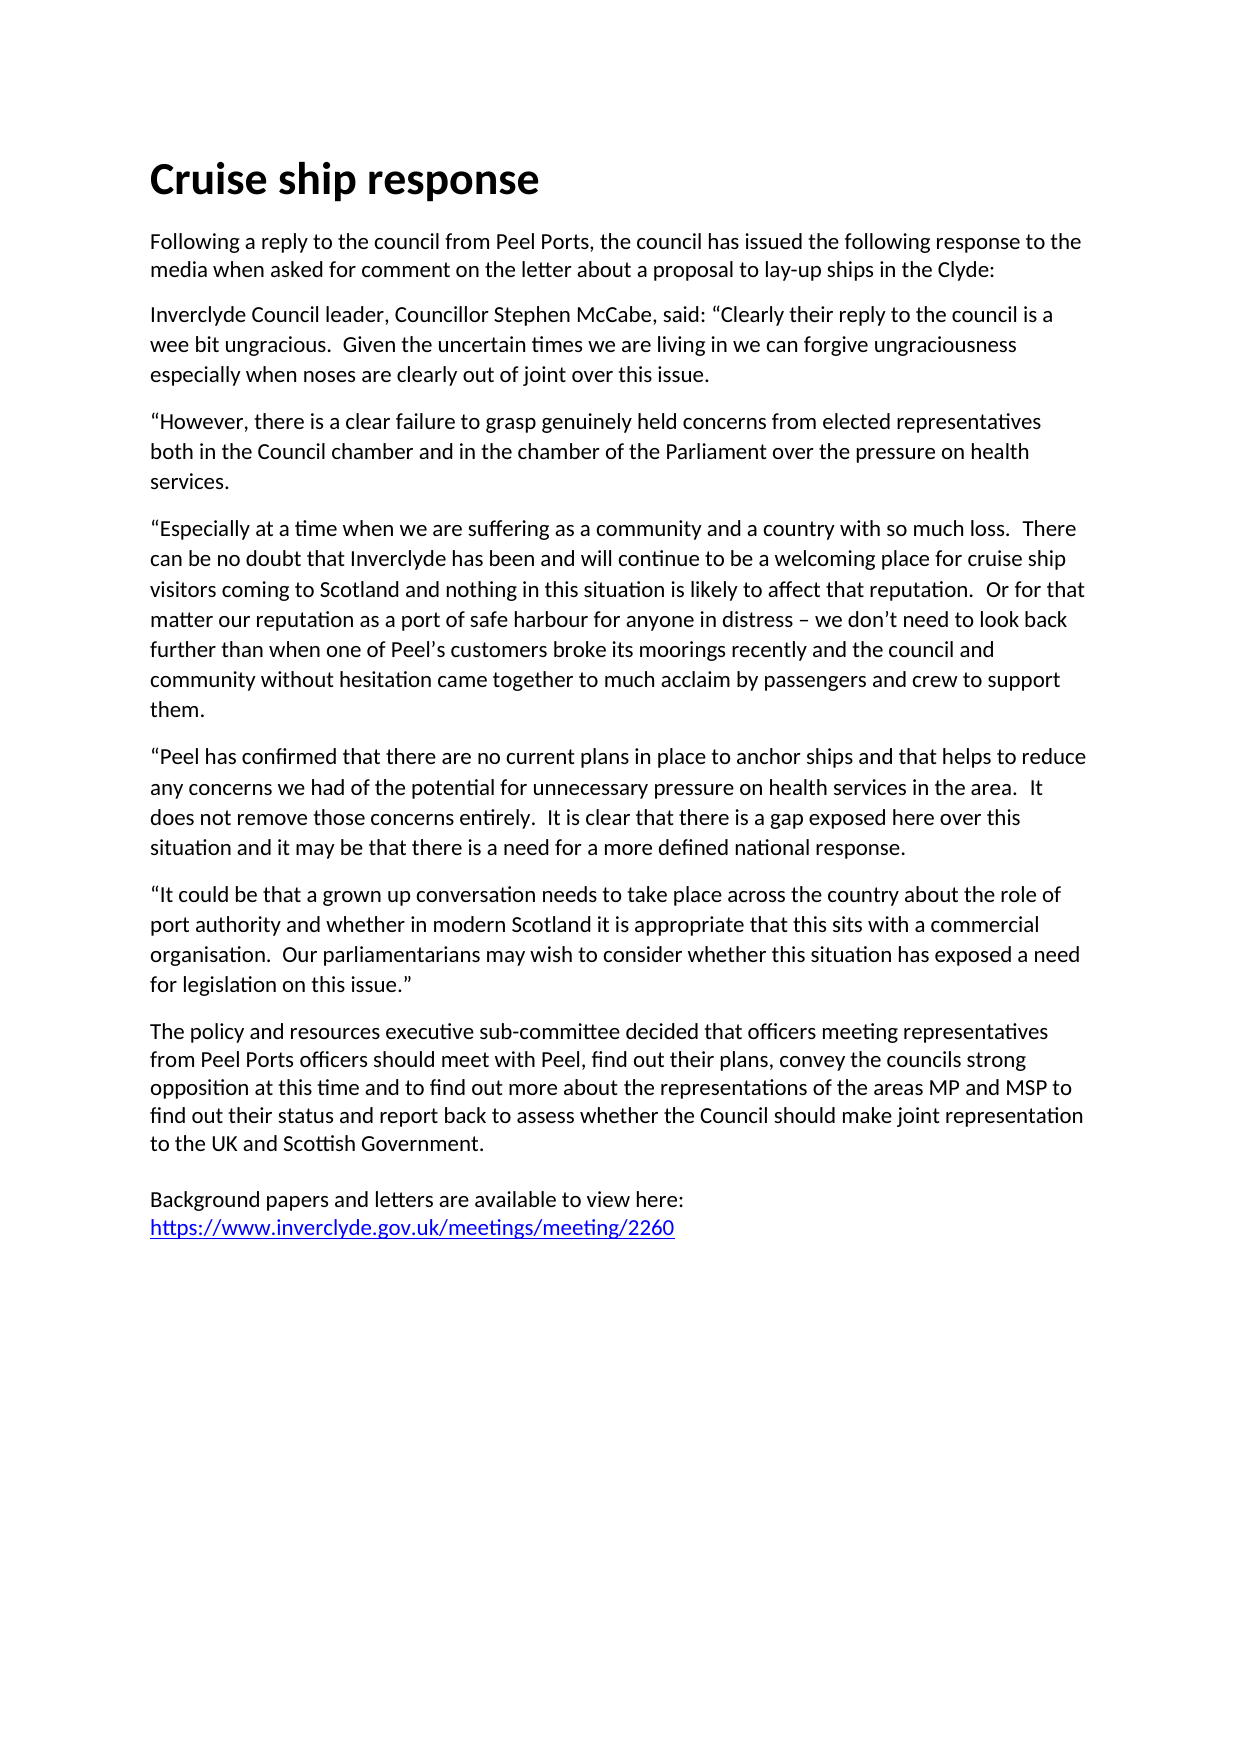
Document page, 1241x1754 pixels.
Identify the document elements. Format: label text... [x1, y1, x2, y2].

text “Peel has confirmed that there are no current plans in place to anchor ships and that helps to reduce any concerns we had of the potential for unnecessary pressure on health services in the area. It does not remove those concerns entirely. It is clear that there is a gap exposed here over this situation and it may be that there is a need for a more defined national response. [150, 742, 1090, 861]
text “Especially at a time when we are suffering as a community and a country with so much loss. There can be no doubt that Inverclyde has been and will continue to be a welcoming place for cruise ship visitors coming to Scotland and nothing in this situation is likely to affect that reputation. Or for that matter our reputation as a port of safe harbour for anyone in distress – we don’t need to look back further than when one of Peel’s customers broke its moorings recently and the council and community without hesitation came together to much acclaim by passengers and crew to support them. [150, 514, 1090, 723]
text “It could be that a grown up conversation needs to take place across the country about the role of port authority and whether in modern Scotland it is appropriate that this sits with a commercial organisation. Our parliamentarians may wish to consider whether this situation has exposed a need for legislation on this issue.” [150, 880, 1090, 998]
text Following a reply to the council from Peel Ports, the council has issued the following response to the media when asked for comment on the letter about a proposal to lay-up ships in the Clyde: [150, 227, 1090, 283]
text “However, there is a clear failure to grasp genuinely held concerns from elected representatives both in the Council chamber and in the chamber of the Parliament over the pressure on health services. [150, 407, 1090, 495]
text The policy and resources executive sub-committee decided that officers meeting representatives from Peel Ports officers should meet with Peel, find out their plans, convey the councils strong opposition at this time and to find out more about the representations of the areas MP and MSP to find out their status and report back to assess whether the Council should make joint representation to the UK and Scottish Government. [150, 1017, 1090, 1157]
text Cruise ship response [150, 150, 1090, 206]
text Inverclyde Council leader, Councillor Stephen McCabe, said: “Clearly their reply to the council is a wee bit ungracious. Given the uncertain times we are living in we can forgive ungraciousness especially when noses are clearly out of joint over this issue. [150, 300, 1090, 388]
text Background papers and letters are available to view here: https://www.inverclyde.gov.uk/meetings/meeting/2260 [150, 1186, 1090, 1242]
